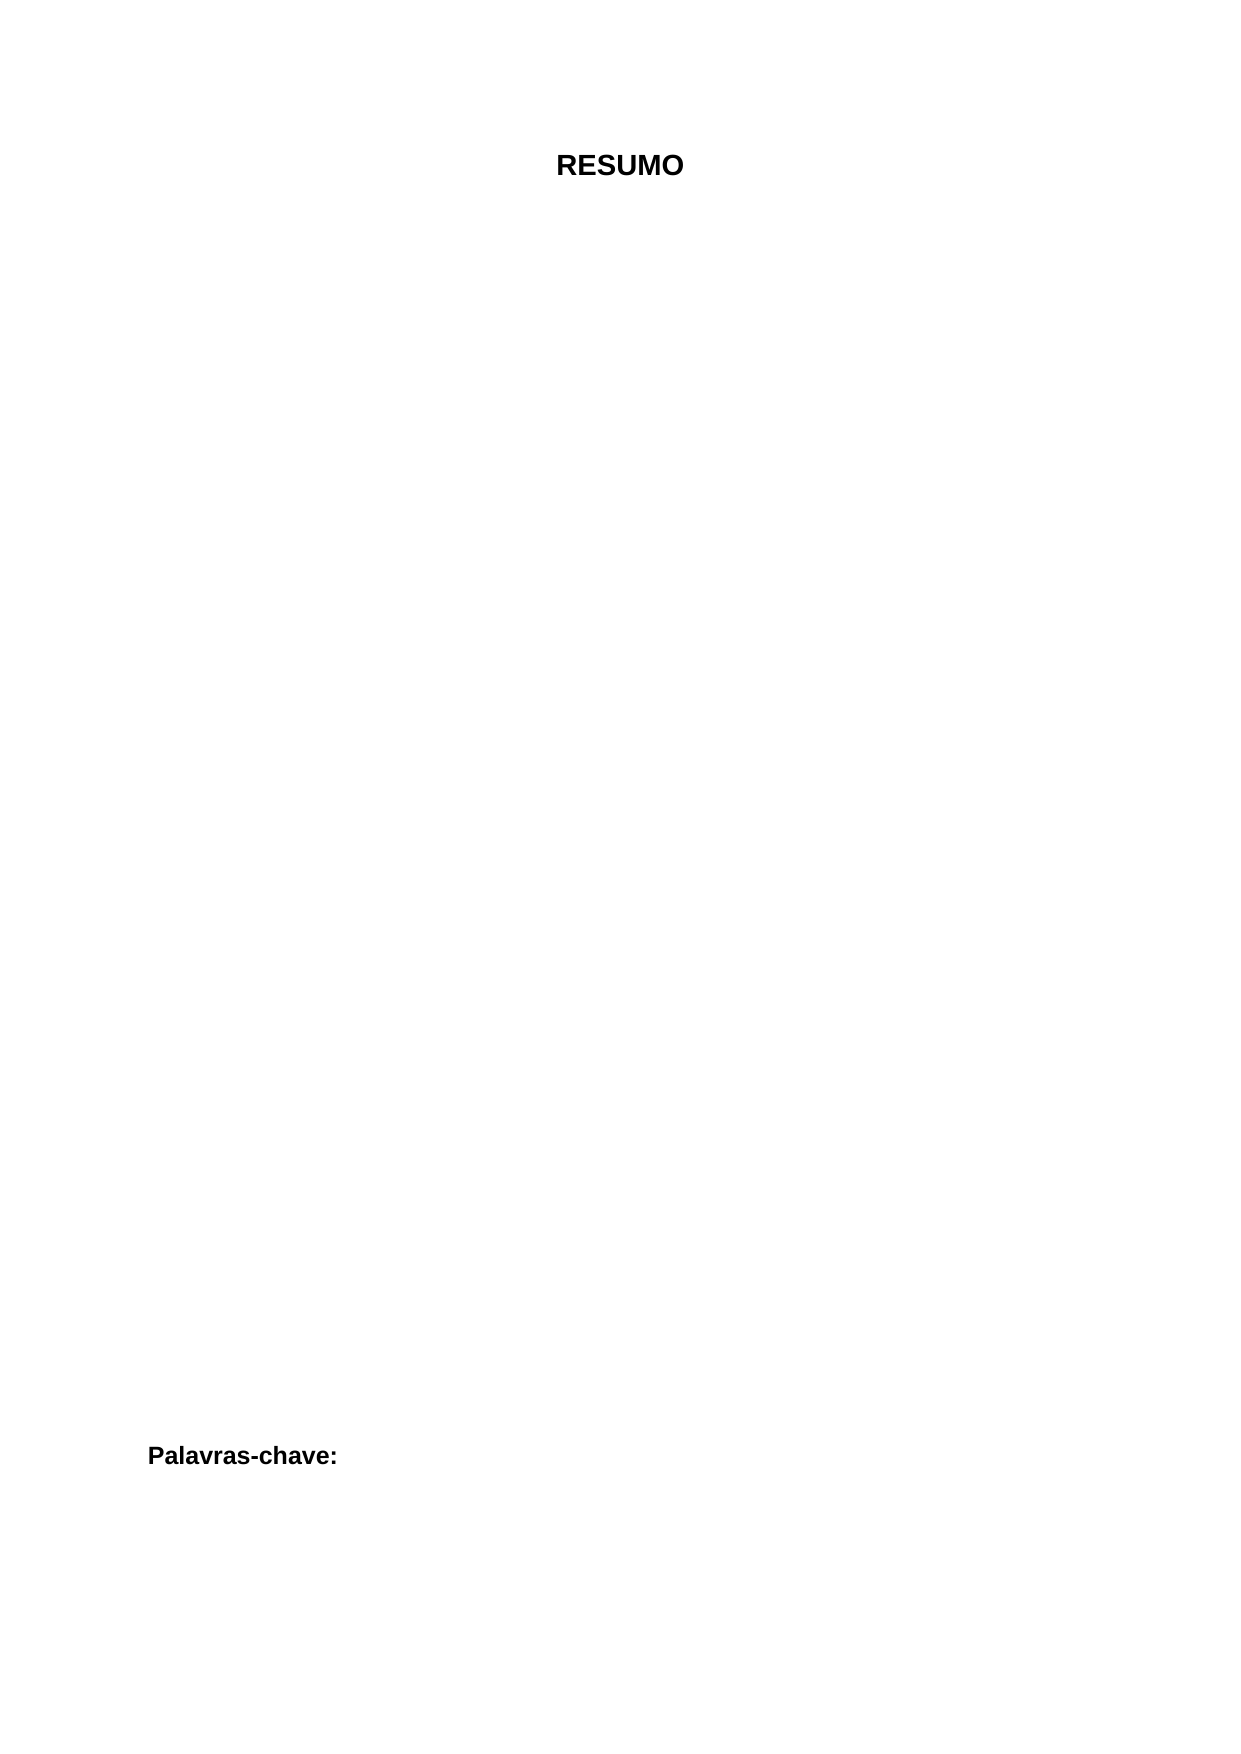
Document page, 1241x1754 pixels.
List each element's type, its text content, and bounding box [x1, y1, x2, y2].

text Palavras-chave: [148, 1441, 1092, 1470]
text RESUMO [148, 148, 1092, 181]
